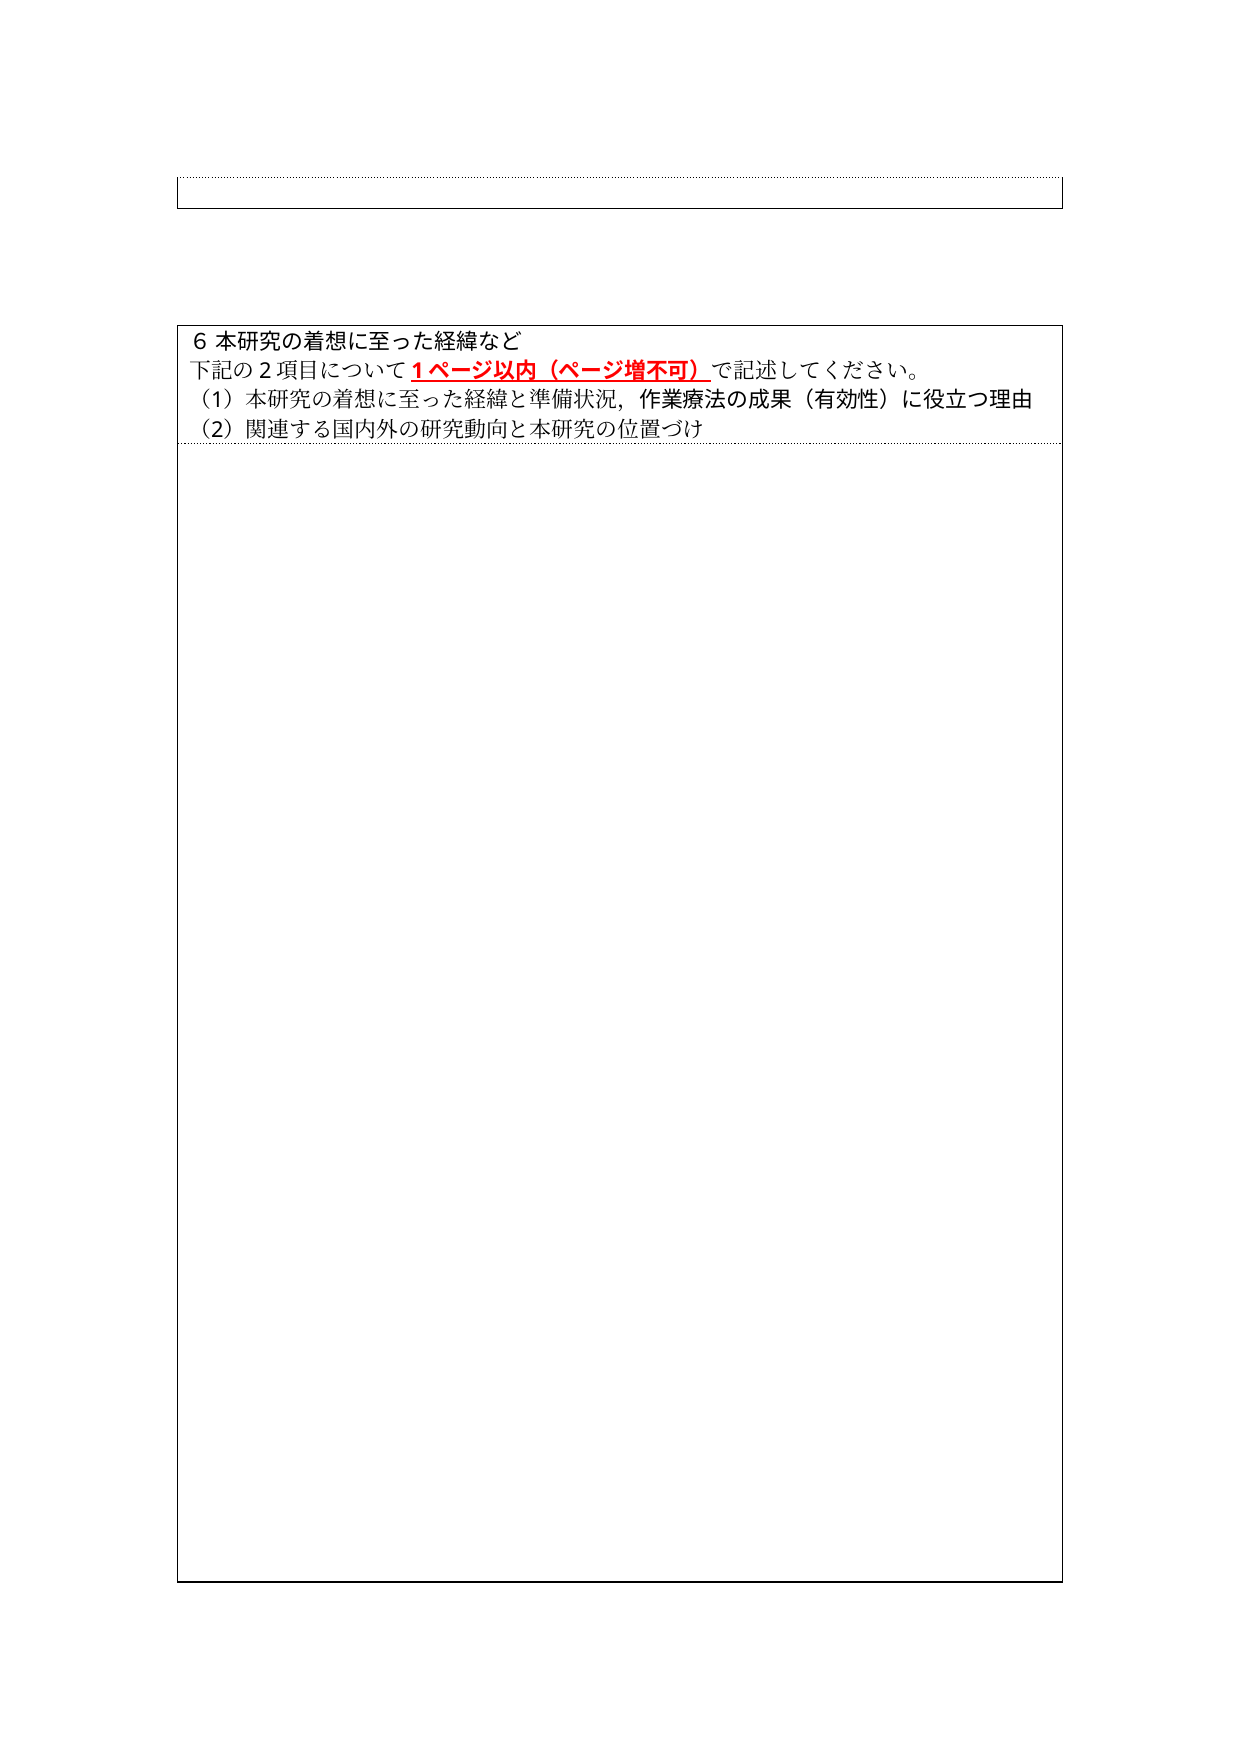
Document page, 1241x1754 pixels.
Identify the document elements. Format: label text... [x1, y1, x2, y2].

table_cell [178, 177, 1062, 207]
table_cell [178, 443, 1062, 1581]
table_header ６ 本研究の着想に至った経緯など 下記の2項目について1ページ以内（ページ増不可）で記述してください。 （1）本研究の着想に至った経緯と準備状況，作業療法の成果（有効性）に役立つ理由 （2）関連する国内外の研究動向と本研究の位置づけ [178, 326, 1062, 443]
